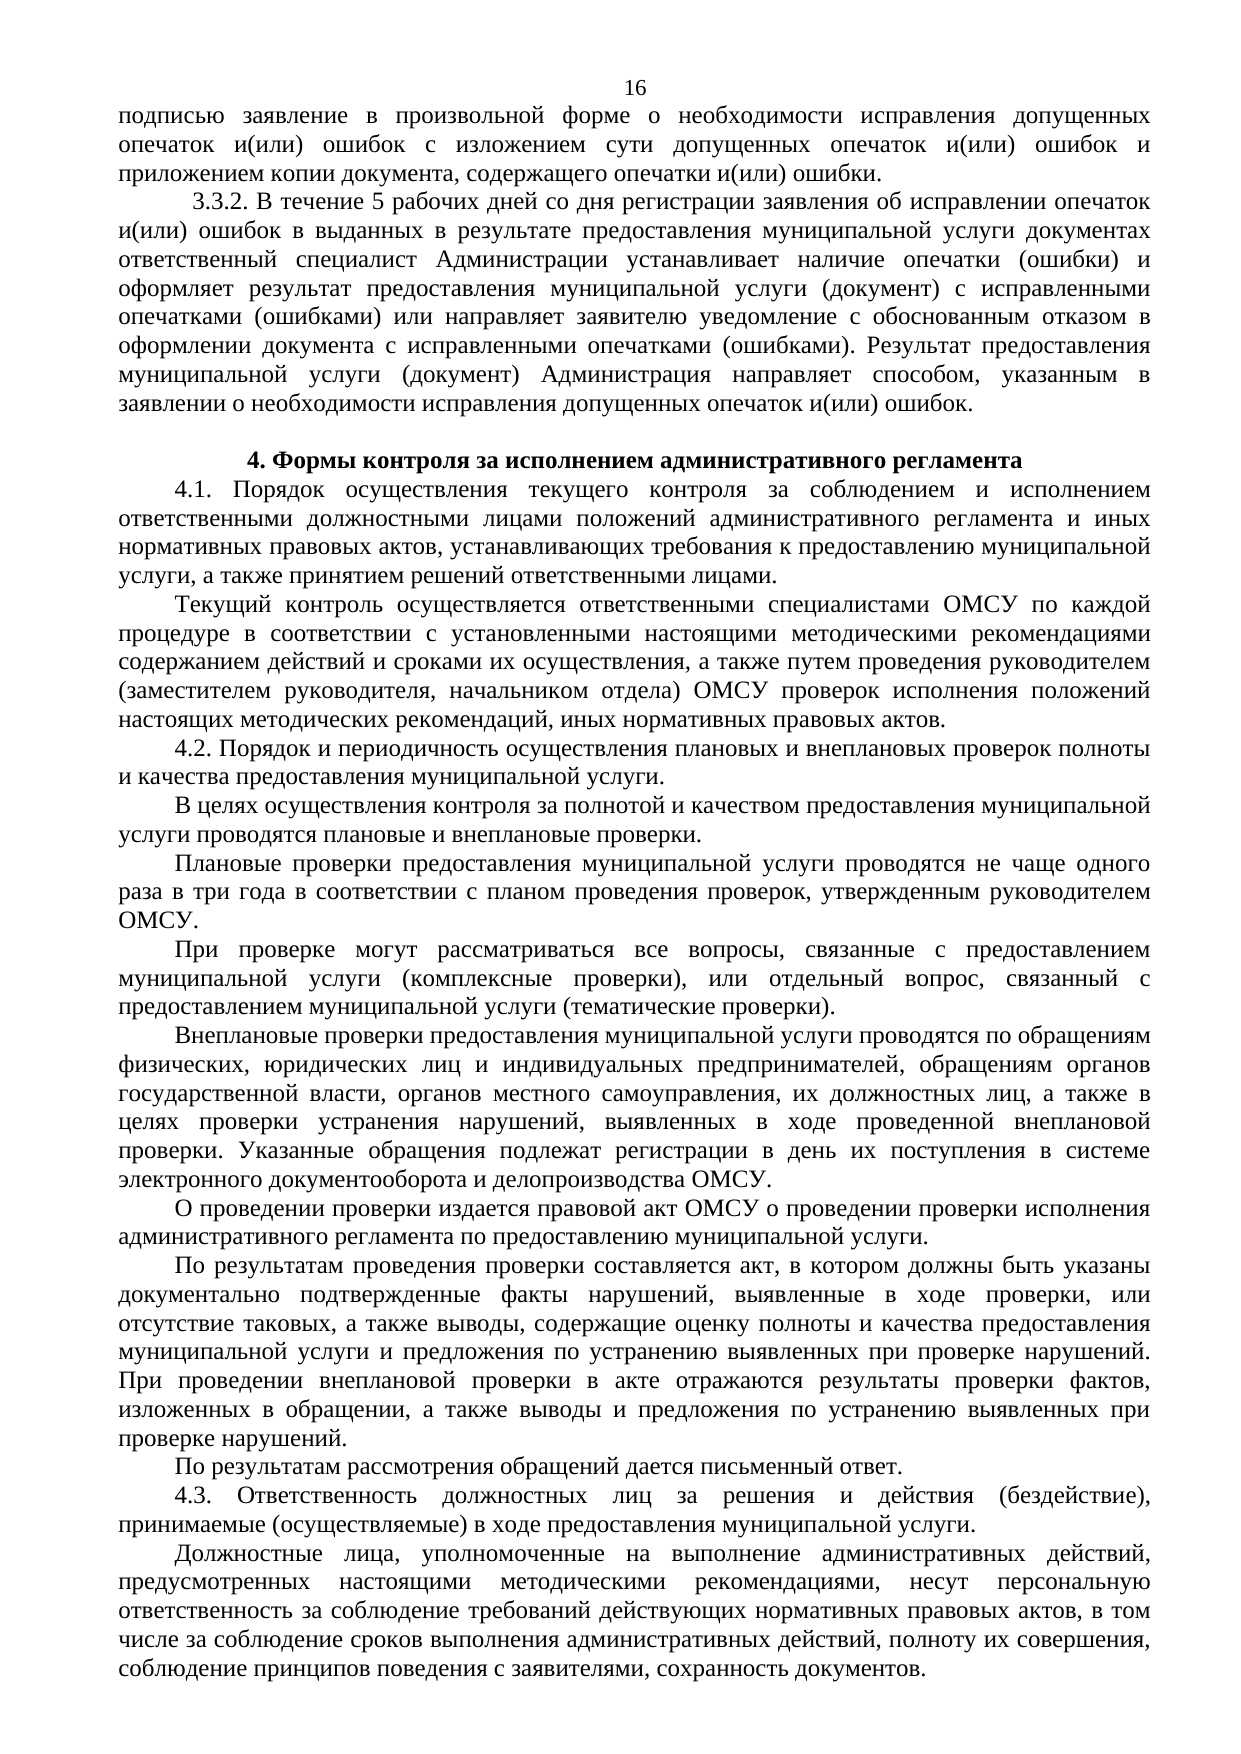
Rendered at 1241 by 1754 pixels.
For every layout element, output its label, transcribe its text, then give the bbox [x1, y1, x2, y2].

text 4. Формы контроля за исполнением административного регламента [118, 445, 1152, 474]
text 4.2. Порядок и периодичность осуществления плановых и внеплановых проверок полноты и качества предоставления муниципальной услуги. [118, 733, 1152, 790]
text О проведении проверки издается правовой акт ОМСУ о проведении проверки исполнения административного регламента по предоставлению муниципальной услуги. [118, 1193, 1152, 1250]
text В целях осуществления контроля за полнотой и качеством предоставления муниципальной услуги проводятся плановые и внеплановые проверки. [118, 790, 1152, 848]
text Должностные лица, уполномоченные на выполнение административных действий, предусмотренных настоящими методическими рекомендациями, несут персональную ответственность за соблюдение требований действующих нормативных правовых актов, в том числе за соблюдение сроков выполнения административных действий, полноту их совершения, соблюдение принципов поведения с заявителями, сохранность документов. [118, 1538, 1152, 1681]
text Внеплановые проверки предоставления муниципальной услуги проводятся по обращениям физических, юридических лиц и индивидуальных предпринимателей, обращениям органов государственной власти, органов местного самоуправления, их должностных лиц, а также в целях проверки устранения нарушений, выявленных в ходе проведенной внеплановой проверки. Указанные обращения подлежат регистрации в день их поступления в системе электронного документооборота и делопроизводства ОМСУ. [118, 1020, 1152, 1193]
text 4.1. Порядок осуществления текущего контроля за соблюдением и исполнением ответственными должностными лицами положений административного регламента и иных нормативных правовых актов, устанавливающих требования к предоставлению муниципальной услуги, а также принятием решений ответственными лицами. [118, 474, 1152, 589]
text При проверке могут рассматриваться все вопросы, связанные с предоставлением муниципальной услуги (комплексные проверки), или отдельный вопрос, связанный с предоставлением муниципальной услуги (тематические проверки). [118, 934, 1152, 1020]
text 3.3.2. В течение 5 рабочих дней со дня регистрации заявления об исправлении опечаток и(или) ошибок в выданных в результате предоставления муниципальной услуги документах ответственный специалист Администрации устанавливает наличие опечатки (ошибки) и оформляет результат предоставления муниципальной услуги (документ) с исправленными опечатками (ошибками) или направляет заявителю уведомление с обоснованным отказом в оформлении документа с исправленными опечатками (ошибками). Результат предоставления муниципальной услуги (документ) Администрация направляет способом, указанным в заявлении о необходимости исправления допущенных опечаток и(или) ошибок. [118, 186, 1152, 416]
text По результатам проведения проверки составляется акт, в котором должны быть указаны документально подтвержденные факты нарушений, выявленные в ходе проверки, или отсутствие таковых, а также выводы, содержащие оценку полноты и качества предоставления муниципальной услуги и предложения по устранению выявленных при проверке нарушений. При проведении внеплановой проверки в акте отражаются результаты проверки фактов, изложенных в обращении, а также выводы и предложения по устранению выявленных при проверке нарушений. [118, 1250, 1152, 1451]
text Плановые проверки предоставления муниципальной услуги проводятся не чаще одного раза в три года в соответствии с планом проведения проверок, утвержденным руководителем ОМСУ. [118, 848, 1152, 934]
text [118, 100, 1152, 186]
text Текущий контроль осуществляется ответственными специалистами ОМСУ по каждой процедуре в соответствии с установленными настоящими методическими рекомендациями содержанием действий и сроками их осуществления, а также путем проведения руководителем (заместителем руководителя, начальником отдела) ОМСУ проверок исполнения положений настоящих методических рекомендаций, иных нормативных правовых актов. [118, 589, 1152, 733]
text По результатам рассмотрения обращений дается письменный ответ. [118, 1451, 1152, 1480]
text 4.3. Ответственность должностных лиц за решения и действия (бездействие), принимаемые (осуществляемые) в ходе предоставления муниципальной услуги. [118, 1480, 1152, 1538]
